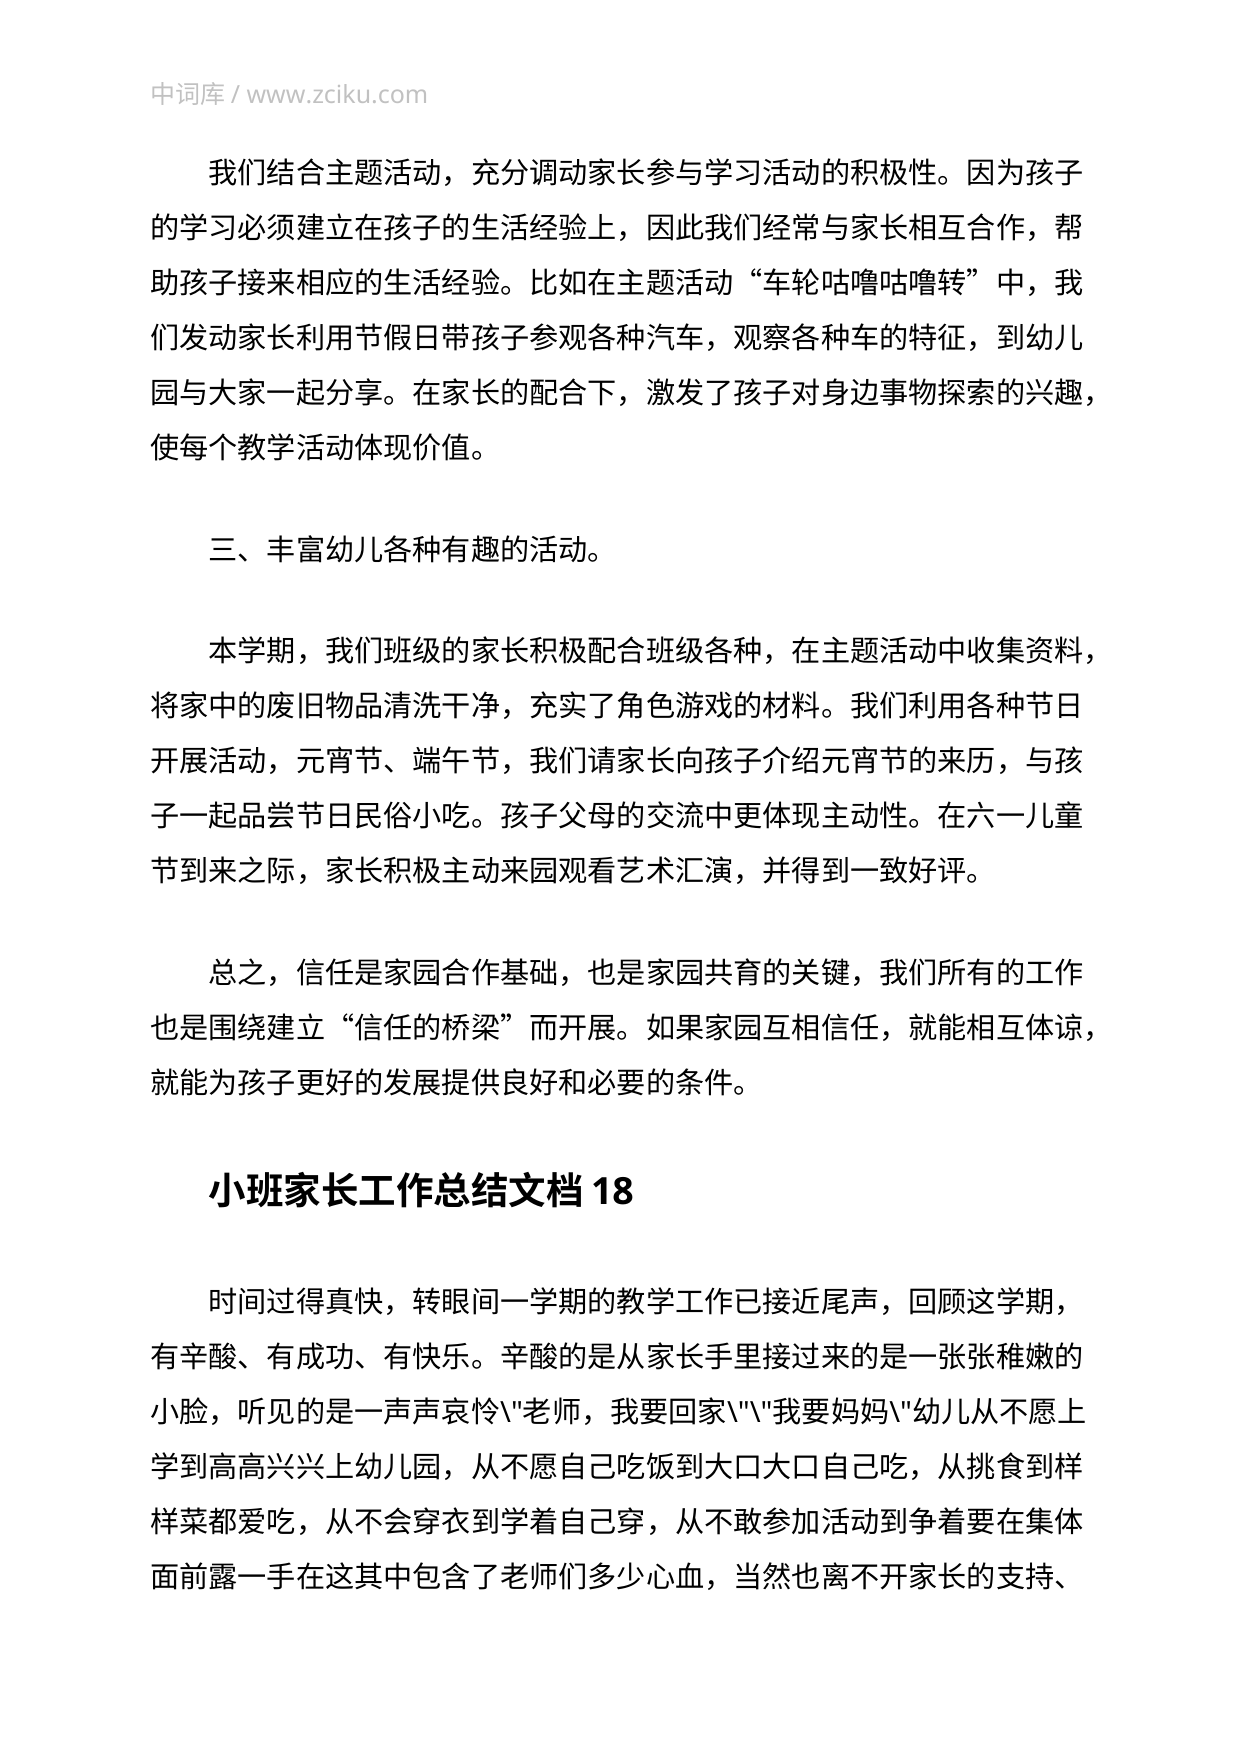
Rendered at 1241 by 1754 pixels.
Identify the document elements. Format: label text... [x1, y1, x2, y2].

text 我们结合主题活动，充分调动家长参与学习活动的积极性。因为孩子的学习必须建立在孩子的生活经验上，因此我们经常与家长相互合作，帮助孩子接来相应的生活经验。比如在主题活动“车轮咕噜咕噜转”中，我们发动家长利用节假日带孩子参观各种汽车，观察各种车的特征，到幼儿园与大家一起分享。在家长的配合下，激发了孩子对身边事物探索的兴趣，使每个教学活动体现价值。 [150, 150, 1090, 467]
text 三、丰富幼儿各种有趣的活动。 [150, 526, 1090, 568]
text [150, 1278, 1090, 1595]
text 本学期，我们班级的家长积极配合班级各种，在主题活动中收集资料，将家中的废旧物品清洗干净，充实了角色游戏的材料。我们利用各种节日开展活动，元宵节、端午节，我们请家长向孩子介绍元宵节的来历，与孩子一起品尝节日民俗小吃。孩子父母的交流中更体现主动性。在六一儿童节到来之际，家长积极主动来园观看艺术汇演，并得到一致好评。 [150, 628, 1090, 890]
text 小班家长工作总结文档18 [150, 1161, 1090, 1215]
text 总之，信任是家园合作基础，也是家园共育的关键，我们所有的工作也是围绕建立“信任的桥梁”而开展。如果家园互相信任，就能相互体谅，就能为孩子更好的发展提供良好和必要的条件。 [150, 949, 1090, 1101]
